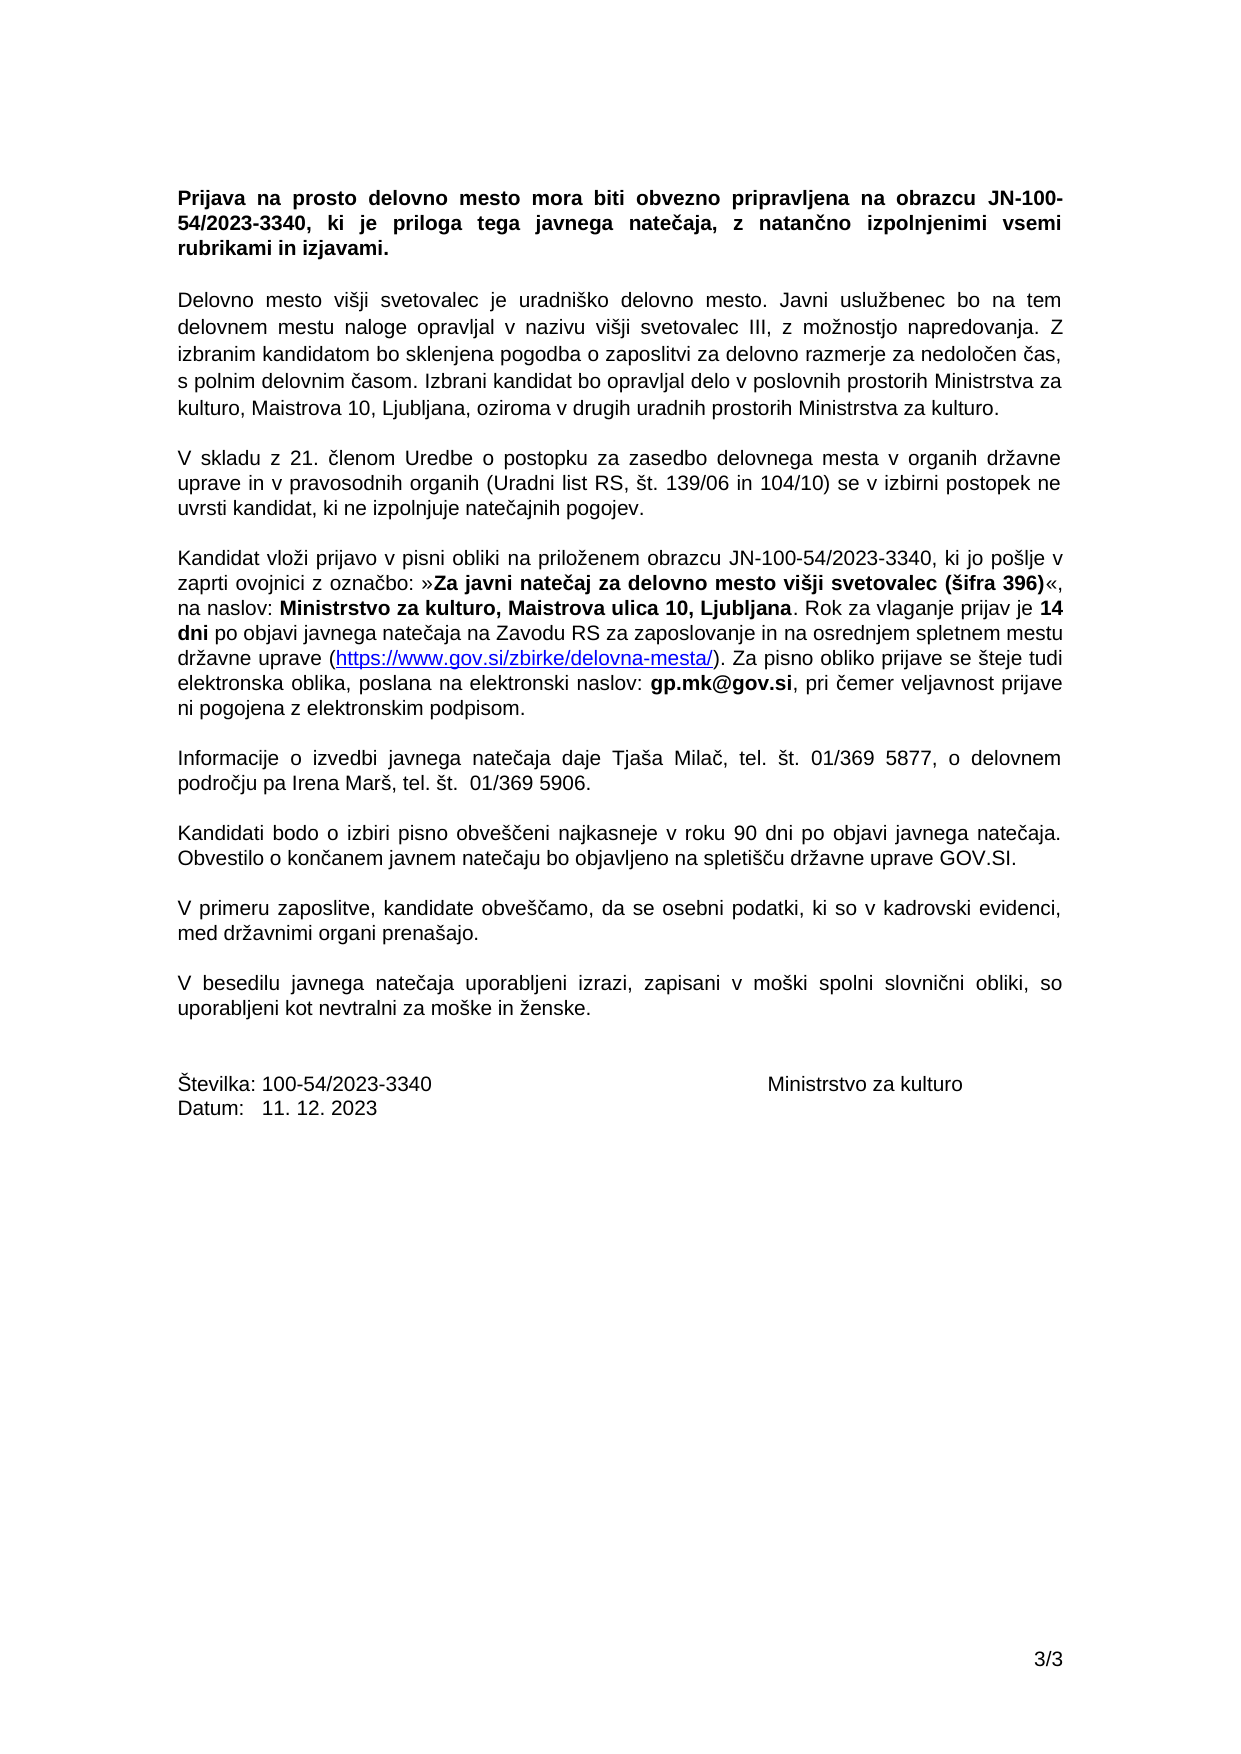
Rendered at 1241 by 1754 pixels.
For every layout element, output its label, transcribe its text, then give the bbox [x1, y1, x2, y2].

text Številka: 100-54/2023-3340 Ministrstvo za kulturo [177, 1072, 1063, 1096]
text Informacije o izvedbi javnega natečaja daje Tjaša Milač, tel. št. 01/369 5877, o delovnem področju pa Irena Marš, tel. št. 01/369 5906. [177, 745, 1063, 795]
text V skladu z 21. členom Uredbe o postopku za zasedbo delovnega mesta v organih državne uprave in v pravosodnih organih (Uradni list RS, št. 139/06 in 104/10) se v izbirni postopek ne uvrsti kandidat, ki ne izpolnjuje natečajnih pogojev. [177, 445, 1063, 520]
text Kandidat vloži prijavo v pisni obliki na priloženem obrazcu JN-100-54/2023-3340, ki jo pošlje v zaprti ovojnici z označbo: »Za javni natečaj za delovno mesto višji svetovalec (šifra 396)«, na naslov: Ministrstvo za kulturo, Maistrova ulica 10, Ljubljana. Rok za vlaganje prijav je 14 dni po objavi javnega natečaja na Zavodu RS za zaposlovanje in na osrednjem spletnem mestu državne uprave (https://www.gov.si/zbirke/delovna-mesta/). Za pisno obliko prijave se šteje tudi elektronska oblika, poslana na elektronski naslov: gp.mk@gov.si, pri čemer veljavnost prijave ni pogojena z elektronskim podpisom. [177, 545, 1063, 720]
text Datum: 11. 12. 2023 [177, 1096, 1063, 1120]
text Kandidati bodo o izbiri pisno obveščeni najkasneje v roku 90 dni po objavi javnega natečaja. Obvestilo o končanem javnem natečaju bo objavljeno na spletišču državne uprave GOV.SI. [177, 820, 1063, 870]
text Delovno mesto višji svetovalec je uradniško delovno mesto. Javni uslužbenec bo na tem delovnem mestu naloge opravljal v nazivu višji svetovalec III, z možnostjo napredovanja. Z izbranim kandidatom bo sklenjena pogodba o zaposlitvi za delovno razmerje za nedoločen čas, s polnim delovnim časom. Izbrani kandidat bo opravljal delo v poslovnih prostorih Ministrstva za kulturo, Maistrova 10, Ljubljana, oziroma v drugih uradnih prostorih Ministrstva za kulturo. [177, 284, 1063, 420]
text Prijava na prosto delovno mesto mora biti obvezno pripravljena na obrazcu JN-100-54/2023-3340, ki je priloga tega javnega natečaja, z natančno izpolnjenimi vsemi rubrikami in izjavami. [177, 184, 1063, 259]
text V besedilu javnega natečaja uporabljeni izrazi, zapisani v moški spolni slovnični obliki, so uporabljeni kot nevtralni za moške in ženske. [177, 970, 1063, 1020]
text V primeru zaposlitve, kandidate obveščamo, da se osebni podatki, ki so v kadrovski evidenci, med državnimi organi prenašajo. [177, 895, 1063, 945]
